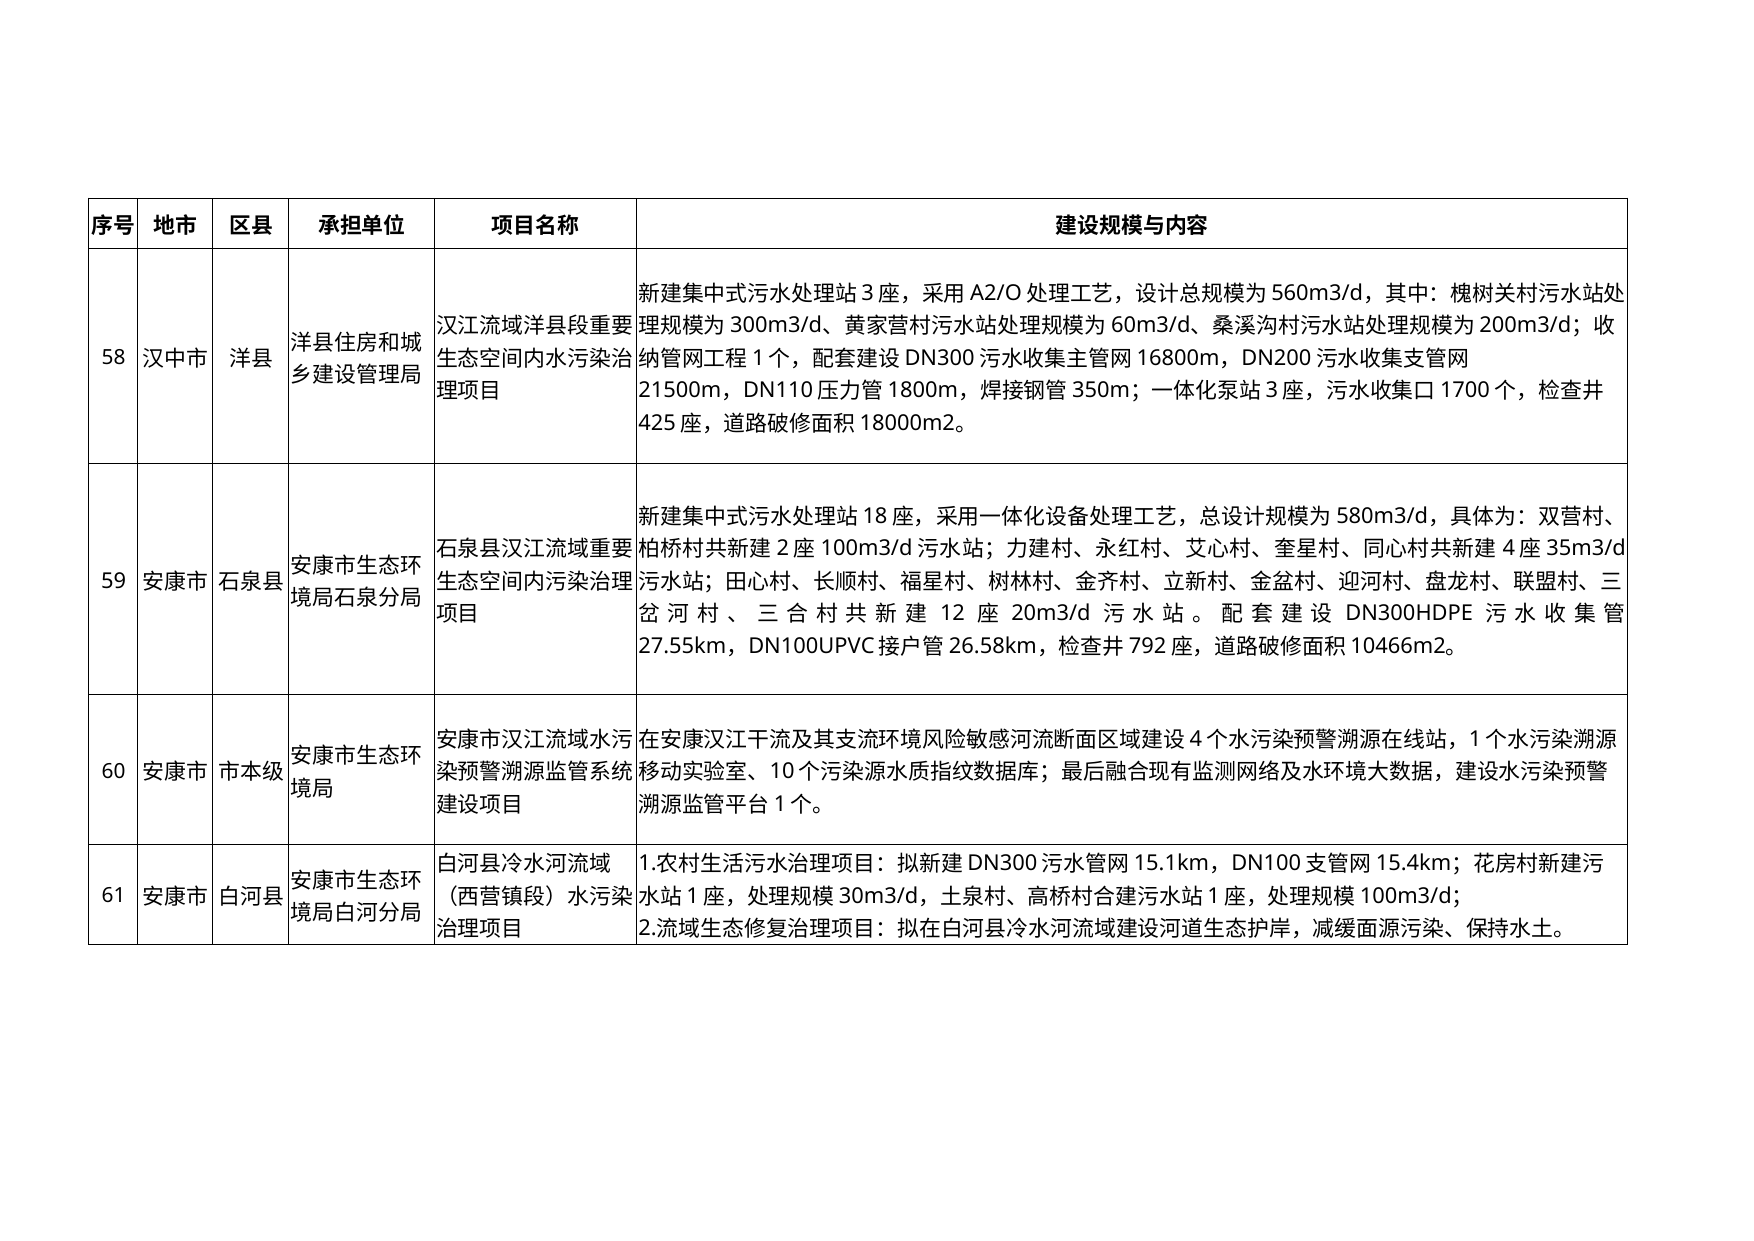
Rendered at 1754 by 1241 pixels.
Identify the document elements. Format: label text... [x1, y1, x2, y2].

table_cell 安康市 [138, 464, 212, 694]
table_cell 洋县住房和城乡建设管理局 [289, 249, 434, 463]
table_cell 在安康汉江干流及其支流环境风险敏感河流断面区域建设4个水污染预警溯源在线站，1个水污染溯源移动实验室、10个污染源水质指纹数据库；最后融合现有监测网络及水环境大数据，建设水污染预警溯源监管平台1个。 [637, 695, 1627, 843]
table_cell 洋县 [213, 249, 288, 463]
table_cell 安康市 [138, 845, 212, 943]
table_cell 安康市汉江流域水污染预警溯源监管系统建设项目 [435, 695, 636, 843]
table_cell 新建集中式污水处理站3座，采用A2/O处理工艺，设计总规模为560m3/d，其中：槐树关村污水站处理规模为300m3/d、黄家营村污水站处理规模为60m3/d、桑溪沟村污水站处理规模为200m3/d；收纳管网工程1个，配套建设DN300污水收集主管网16800m，DN200污水收集支管网21500m，DN110压力管1800m，焊接钢管350m；一体化泵站3座，污水收集口1700个，检查井425座，道路破修面积18000m2。 [637, 249, 1627, 463]
table_cell 新建集中式污水处理站18座，采用一体化设备处理工艺，总设计规模为580m3/d，具体为：双营村、柏桥村共新建2座100m3/d污水站；力建村、永红村、艾心村、奎星村、同心村共新建4座35m3/d污水站；田心村、长顺村、福星村、树林村、金齐村、立新村、金盆村、迎河村、盘龙村、联盟村、三岔河村、三合村共新建12座20m3/d污水站。配套建设DN300HDPE污水收集管27.55km，DN100UPVC接户管26.58km，检查井792座，道路破修面积10466m2。 [637, 464, 1627, 694]
table_header 承担单位 [289, 199, 434, 248]
table_cell 59 [89, 464, 137, 694]
table_cell 61 [89, 845, 137, 943]
table_header 地市 [138, 199, 212, 248]
table_cell 白河县冷水河流域（西营镇段）水污染治理项目 [435, 845, 636, 943]
table_cell 安康市生态环境局白河分局 [289, 845, 434, 943]
table_cell 安康市 [138, 695, 212, 843]
table_cell 汉江流域洋县段重要生态空间内水污染治理项目 [435, 249, 636, 463]
table_cell 1.农村生活污水治理项目：拟新建DN300污水管网15.1km，DN100支管网15.4km；花房村新建污水站1座，处理规模30m3/d，土泉村、高桥村合建污水站1座，处理规模100m3/d； 2.流域生态修复治理项目：拟在白河县冷水河流域建设河道生态护岸，减缓面源污染、保持水土。 [637, 845, 1627, 943]
table_header 序号 [89, 199, 137, 248]
table_cell 58 [89, 249, 137, 463]
table_cell 市本级 [213, 695, 288, 843]
table_cell 石泉县汉江流域重要生态空间内污染治理项目 [435, 464, 636, 694]
table_cell 汉中市 [138, 249, 212, 463]
table_header 区县 [213, 199, 288, 248]
table_cell 安康市生态环境局石泉分局 [289, 464, 434, 694]
table_cell 白河县 [213, 845, 288, 943]
table_header 建设规模与内容 [637, 199, 1627, 248]
table_cell 石泉县 [213, 464, 288, 694]
table_cell 安康市生态环境局 [289, 695, 434, 843]
table_cell 60 [89, 695, 137, 843]
table_header 项目名称 [435, 199, 636, 248]
